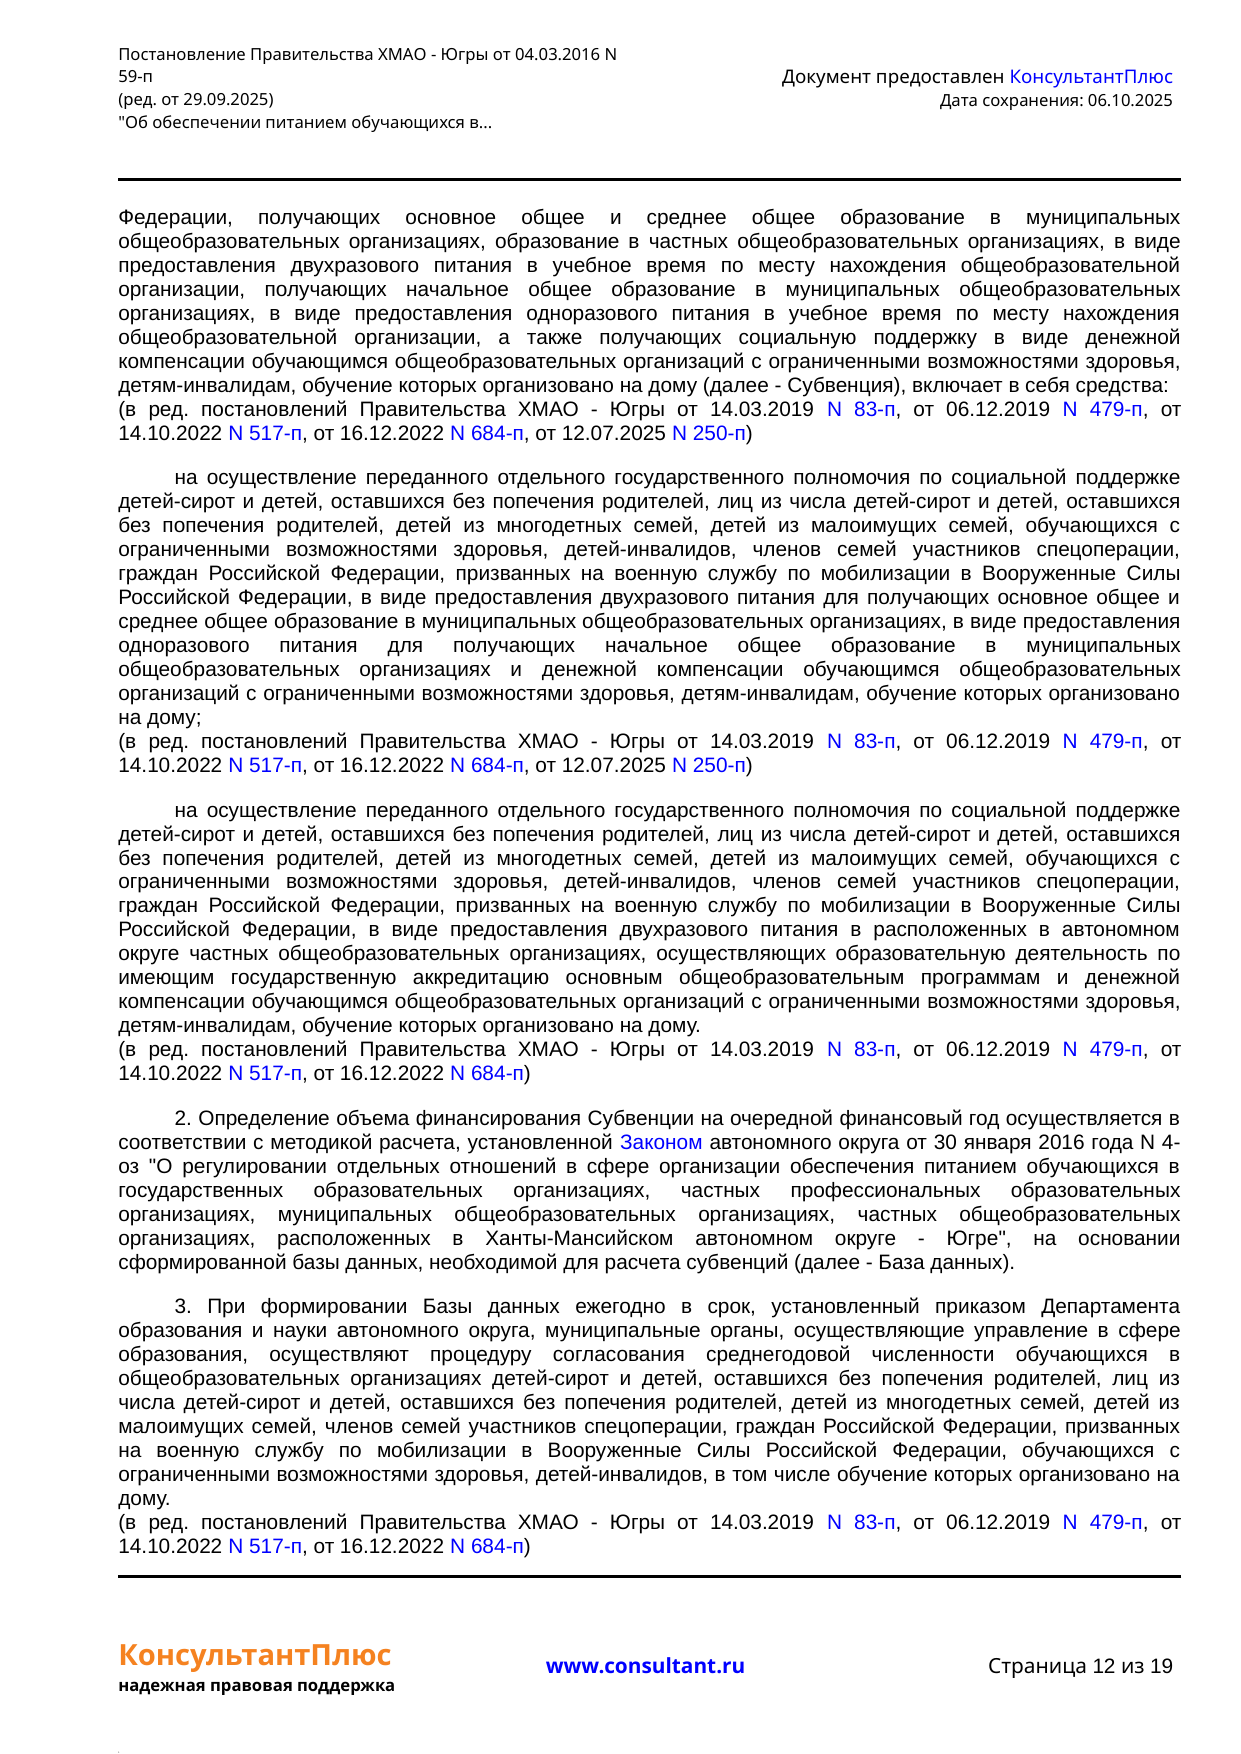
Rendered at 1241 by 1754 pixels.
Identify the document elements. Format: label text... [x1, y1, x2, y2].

text (в ред. постановлений Правительства ХМАО - Югры от 14.03.2019 N 83-п, от 06.12.2019 N 479-п, от 14.10.2022 N 517-п, от 16.12.2022 N 684-п) [118, 1037, 1181, 1085]
text (в ред. постановлений Правительства ХМАО - Югры от 14.03.2019 N 83-п, от 06.12.2019 N 479-п, от 14.10.2022 N 517-п, от 16.12.2022 N 684-п, от 12.07.2025 N 250-п) [118, 396, 1181, 444]
text 3. При формировании Базы данных ежегодно в срок, установленный приказом Департамента образования и науки автономного округа, муниципальные органы, осуществляющие управление в сфере образования, осуществляют процедуру согласования среднегодовой численности обучающихся в общеобразовательных организациях детей-сирот и детей, оставшихся без попечения родителей, лиц из числа детей-сирот и детей, оставшихся без попечения родителей, детей из многодетных семей, детей из малоимущих семей, членов семей участников спецоперации, граждан Российской Федерации, призванных на военную службу по мобилизации в Вооруженные Силы Российской Федерации, обучающихся с ограниченными возможностями здоровья, детей-инвалидов, в том числе обучение которых организовано на дому. [118, 1294, 1181, 1510]
text (в ред. постановлений Правительства ХМАО - Югры от 14.03.2019 N 83-п, от 06.12.2019 N 479-п, от 14.10.2022 N 517-п, от 16.12.2022 N 684-п, от 12.07.2025 N 250-п) [118, 729, 1181, 777]
text на осуществление переданного отдельного государственного полномочия по социальной поддержке детей-сирот и детей, оставшихся без попечения родителей, лиц из числа детей-сирот и детей, оставшихся без попечения родителей, детей из многодетных семей, детей из малоимущих семей, обучающихся с ограниченными возможностями здоровья, детей-инвалидов, членов семей участников спецоперации, граждан Российской Федерации, призванных на военную службу по мобилизации в Вооруженные Силы Российской Федерации, в виде предоставления двухразового питания в расположенных в автономном округе частных общеобразовательных организациях, осуществляющих образовательную деятельность по имеющим государственную аккредитацию основным общеобразовательным программам и денежной компенсации обучающимся общеобразовательных организаций с ограниченными возможностями здоровья, детям-инвалидам, обучение которых организовано на дому. [118, 797, 1181, 1037]
text 2. Определение объема финансирования Субвенции на очередной финансовый год осуществляется в соответствии с методикой расчета, установленной Законом автономного округа от 30 января 2016 года N 4-оз "О регулировании отдельных отношений в сфере организации обеспечения питанием обучающихся в государственных образовательных организациях, частных профессиональных образовательных организациях, муниципальных общеобразовательных организациях, частных общеобразовательных организациях, расположенных в Ханты-Мансийском автономном округе - Югре", на основании сформированной базы данных, необходимой для расчета субвенций (далее - База данных). [118, 1106, 1181, 1273]
text (в ред. постановлений Правительства ХМАО - Югры от 14.03.2019 N 83-п, от 06.12.2019 N 479-п, от 14.10.2022 N 517-п, от 16.12.2022 N 684-п) [118, 1510, 1181, 1558]
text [118, 205, 1181, 396]
text на осуществление переданного отдельного государственного полномочия по социальной поддержке детей-сирот и детей, оставшихся без попечения родителей, лиц из числа детей-сирот и детей, оставшихся без попечения родителей, детей из многодетных семей, детей из малоимущих семей, обучающихся с ограниченными возможностями здоровья, детей-инвалидов, членов семей участников спецоперации, граждан Российской Федерации, призванных на военную службу по мобилизации в Вооруженные Силы Российской Федерации, в виде предоставления двухразового питания для получающих основное общее и среднее общее образование в муниципальных общеобразовательных организациях, в виде предоставления одноразового питания для получающих начальное общее образование в муниципальных общеобразовательных организациях и денежной компенсации обучающимся общеобразовательных организаций с ограниченными возможностями здоровья, детям-инвалидам, обучение которых организовано на дому; [118, 465, 1181, 729]
